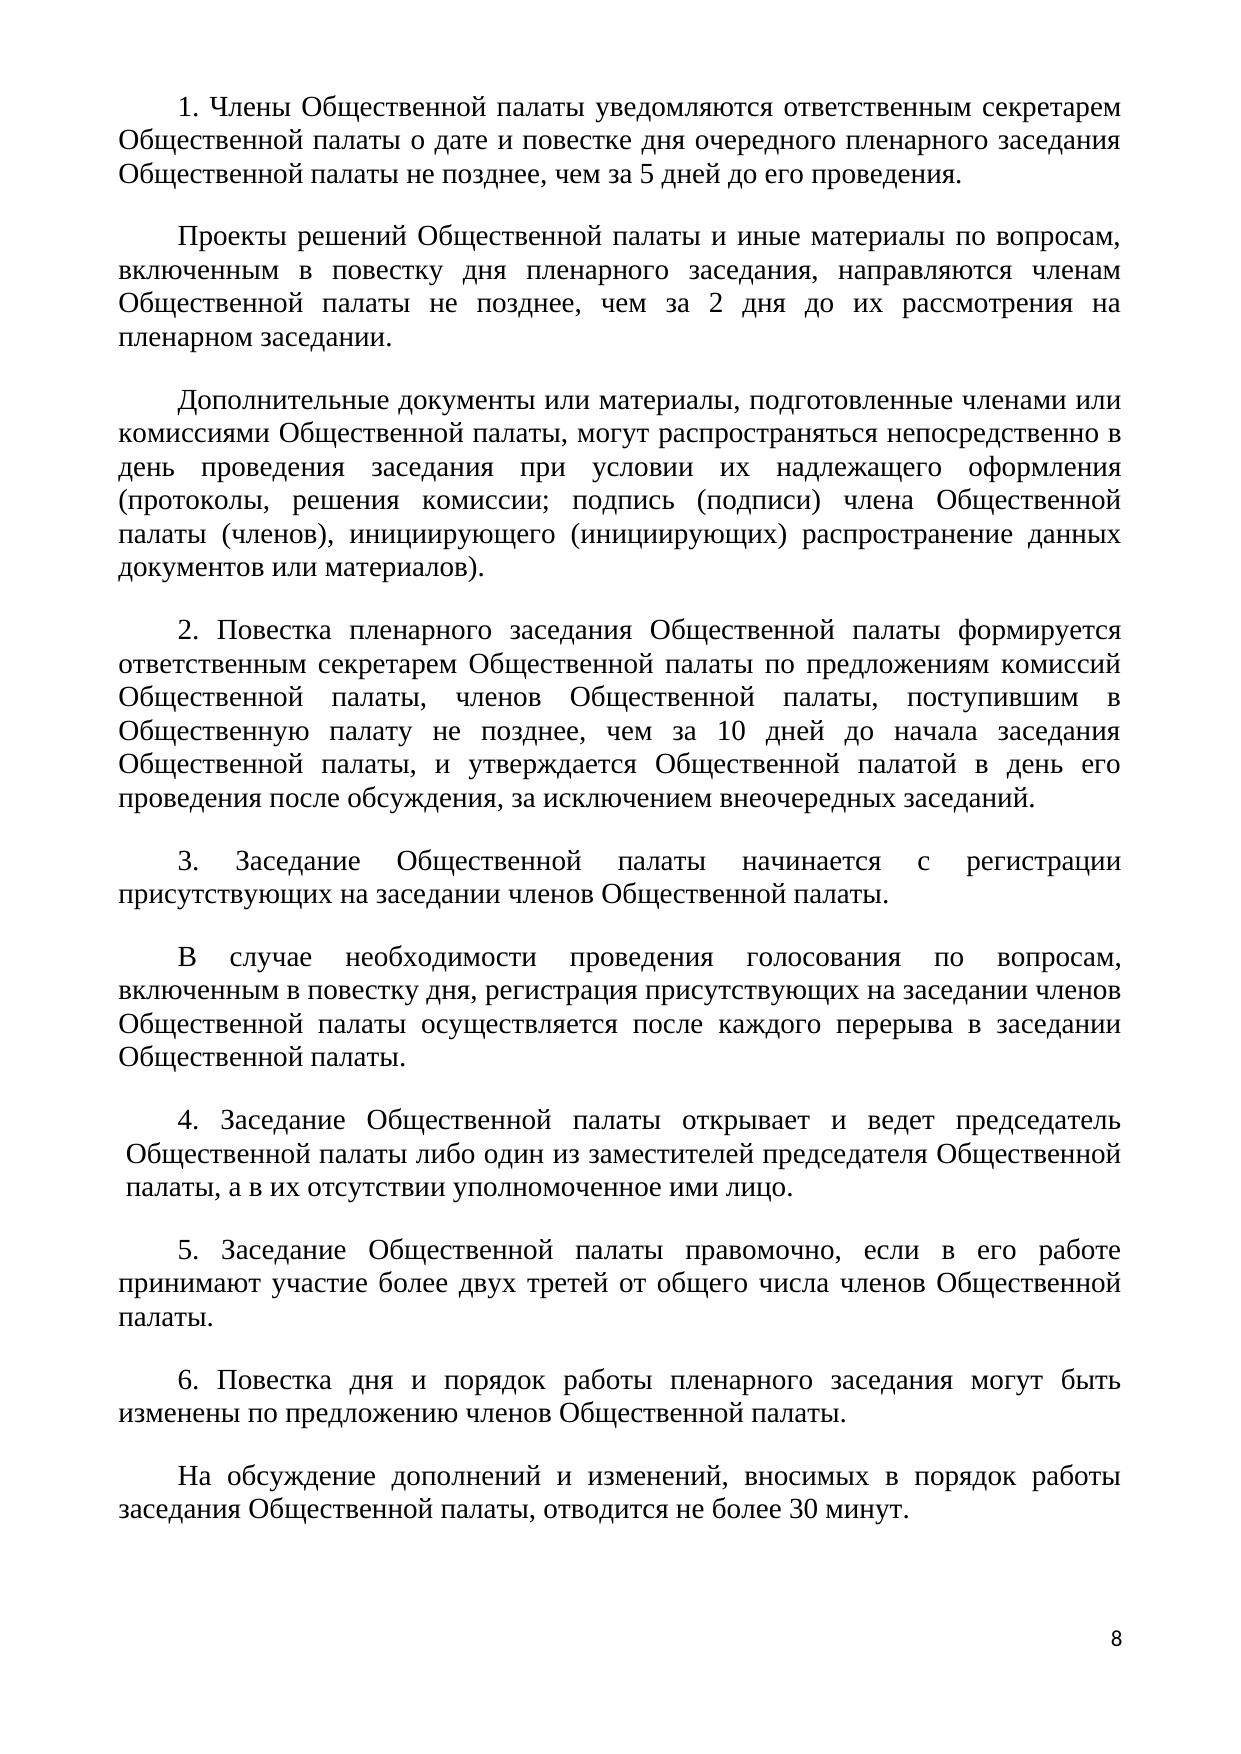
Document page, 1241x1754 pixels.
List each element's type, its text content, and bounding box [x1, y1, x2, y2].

text 5. Заседание Общественной палаты правомочно, если в его работе принимают участие более двух третей от общего числа членов Общественной палаты. [118, 1232, 1122, 1333]
text 6. Повестка дня и порядок работы пленарного заседания могут быть изменены по предложению членов Общественной палаты. [118, 1362, 1122, 1429]
text 3. Заседание Общественной палаты начинается с регистрации присутствующих на заседании членов Общественной палаты. [118, 843, 1122, 910]
text 4. Заседание Общественной палаты открывает и ведет председатель Общественной палаты либо один из заместителей председателя Общественной палаты, а в их отсутствии уполномоченное ими лицо. [126, 1102, 1122, 1203]
text 1. Члены Общественной палаты уведомляются ответственным секретарем Общественной палаты о дате и повестке дня очередного пленарного заседания Общественной палаты не позднее, чем за 5 дней до его проведения. [118, 89, 1122, 189]
text 2. Повестка пленарного заседания Общественной палаты формируется ответственным секретарем Общественной палаты по предложениям комиссий Общественной палаты, членов Общественной палаты, поступившим в Общественную палату не позднее, чем за 10 дней до начала заседания Общественной палаты, и утверждается Общественной палатой в день его проведения после обсуждения, за исключением внеочередных заседаний. [118, 612, 1122, 813]
text Дополнительные документы или материалы, подготовленные членами или комиссиями Общественной палаты, могут распространяться непосредственно в день проведения заседания при условии их надлежащего оформления (протоколы, решения комиссии; подпись (подписи) члена Общественной палаты (членов), инициирующего (инициирующих) распространение данных документов или материалов). [118, 382, 1122, 583]
text Проекты решений Общественной палаты и иные материалы по вопросам, включенным в повестку дня пленарного заседания, направляются членам Общественной палаты не позднее, чем за 2 дня до их рассмотрения на пленарном заседании. [118, 218, 1122, 353]
text На обсуждение дополнений и изменений, вносимых в порядок работы заседания Общественной палаты, отводится не более 30 минут. [118, 1458, 1122, 1525]
text В случае необходимости проведения голосования по вопросам, включенным в повестку дня, регистрация присутствующих на заседании членов Общественной палаты осуществляется после каждого перерыва в заседании Общественной палаты. [118, 939, 1122, 1073]
